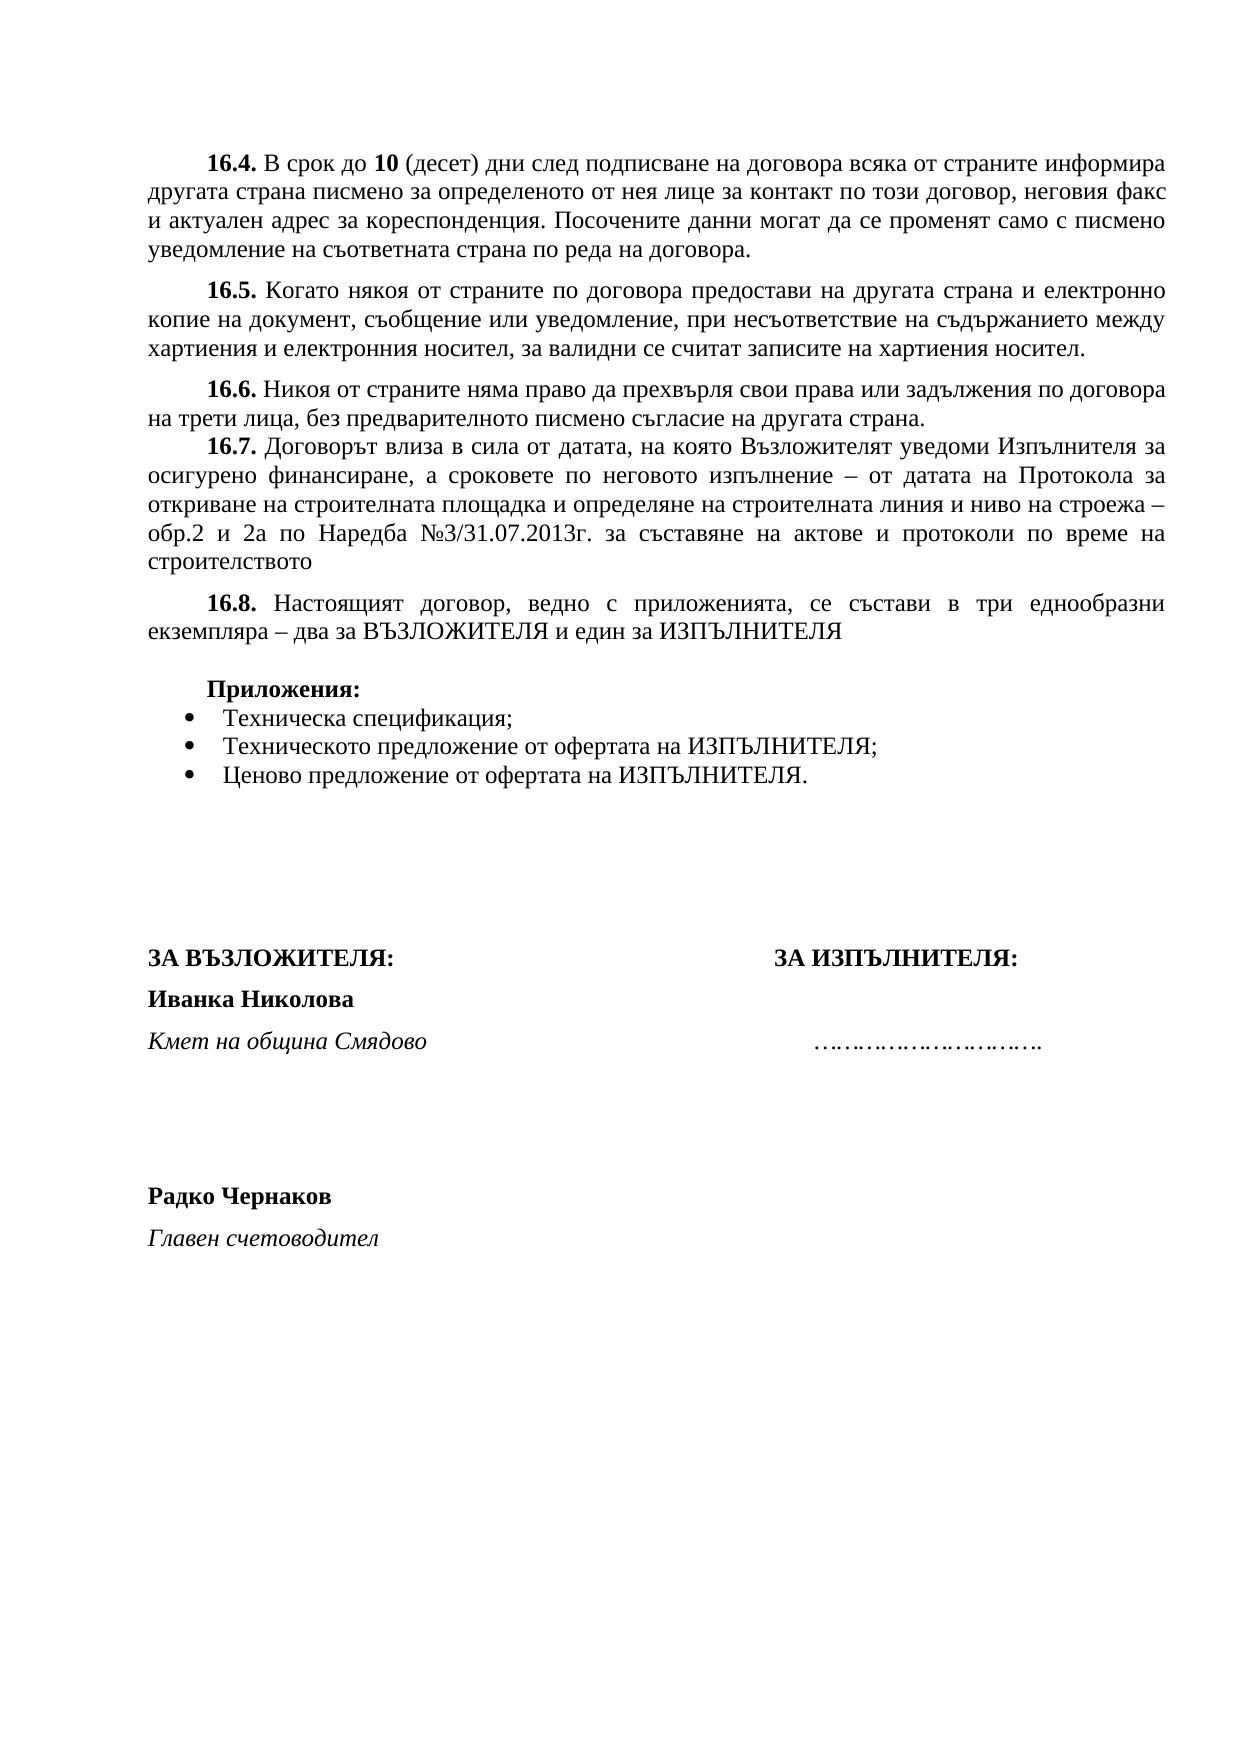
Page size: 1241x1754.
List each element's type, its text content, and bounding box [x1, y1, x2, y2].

text Иванка Николова [148, 984, 1167, 1013]
list Техническото предложение от офертата на ИЗПЪЛНИТЕЛЯ; [185, 731, 1167, 760]
text 16.5. Когато някоя от страните по договора предостави на другата страна и електронно копие на документ, съобщение или уведомление, при несъответствие на съдържанието между хартиения и електронния носител, за валидни се считат записите на хартиения носител. [148, 275, 1167, 361]
text Главен счетоводител [148, 1223, 1167, 1251]
text 16.4. В срок до 10 (десет) дни след подписване на договора всяка от страните информира другата страна писмено за определеното от нея лице за контакт по този договор, неговия факс и актуален адрес за кореспонденция. Посочените данни могат да се променят само с писмено уведомление на съответната страна по реда на договора. [148, 148, 1167, 263]
text Радко Чернаков [148, 1181, 1167, 1210]
text ЗА ВЪЗЛОЖИТЕЛЯ: ЗА ИЗПЪЛНИТЕЛЯ: [148, 943, 1167, 972]
text Приложения: [148, 674, 1167, 703]
list Техническа спецификация; [185, 703, 1167, 731]
text 16.8. Настоящият договор, ведно с приложенията, се състави в три еднообразни екземпляра – два за ВЪЗЛОЖИТЕЛЯ и един за ИЗПЪЛНИТЕЛЯ [148, 588, 1167, 645]
text 16.7. Договорът влиза в сила от датата, на която Възложителят уведоми Изпълнителя за осигурено финансиране, а сроковете по неговото изпълнение – от датата на Протокола за откриване на строителната площадка и определяне на строителната линия и ниво на строежа – обр.2 и 2а по Наредба №3/31.07.2013г. за съставяне на актове и протоколи по време на строителството [148, 431, 1167, 575]
list Ценово предложение от офертата на ИЗПЪЛНИТЕЛЯ. [185, 760, 1167, 789]
text Кмет на община Смядово …………………………. [148, 1026, 1167, 1054]
text 16.6. Никоя от страните няма право да прехвърля свои права или задължения по договора на трети лица, без предварителното писмено съгласие на другата страна. [148, 374, 1167, 431]
